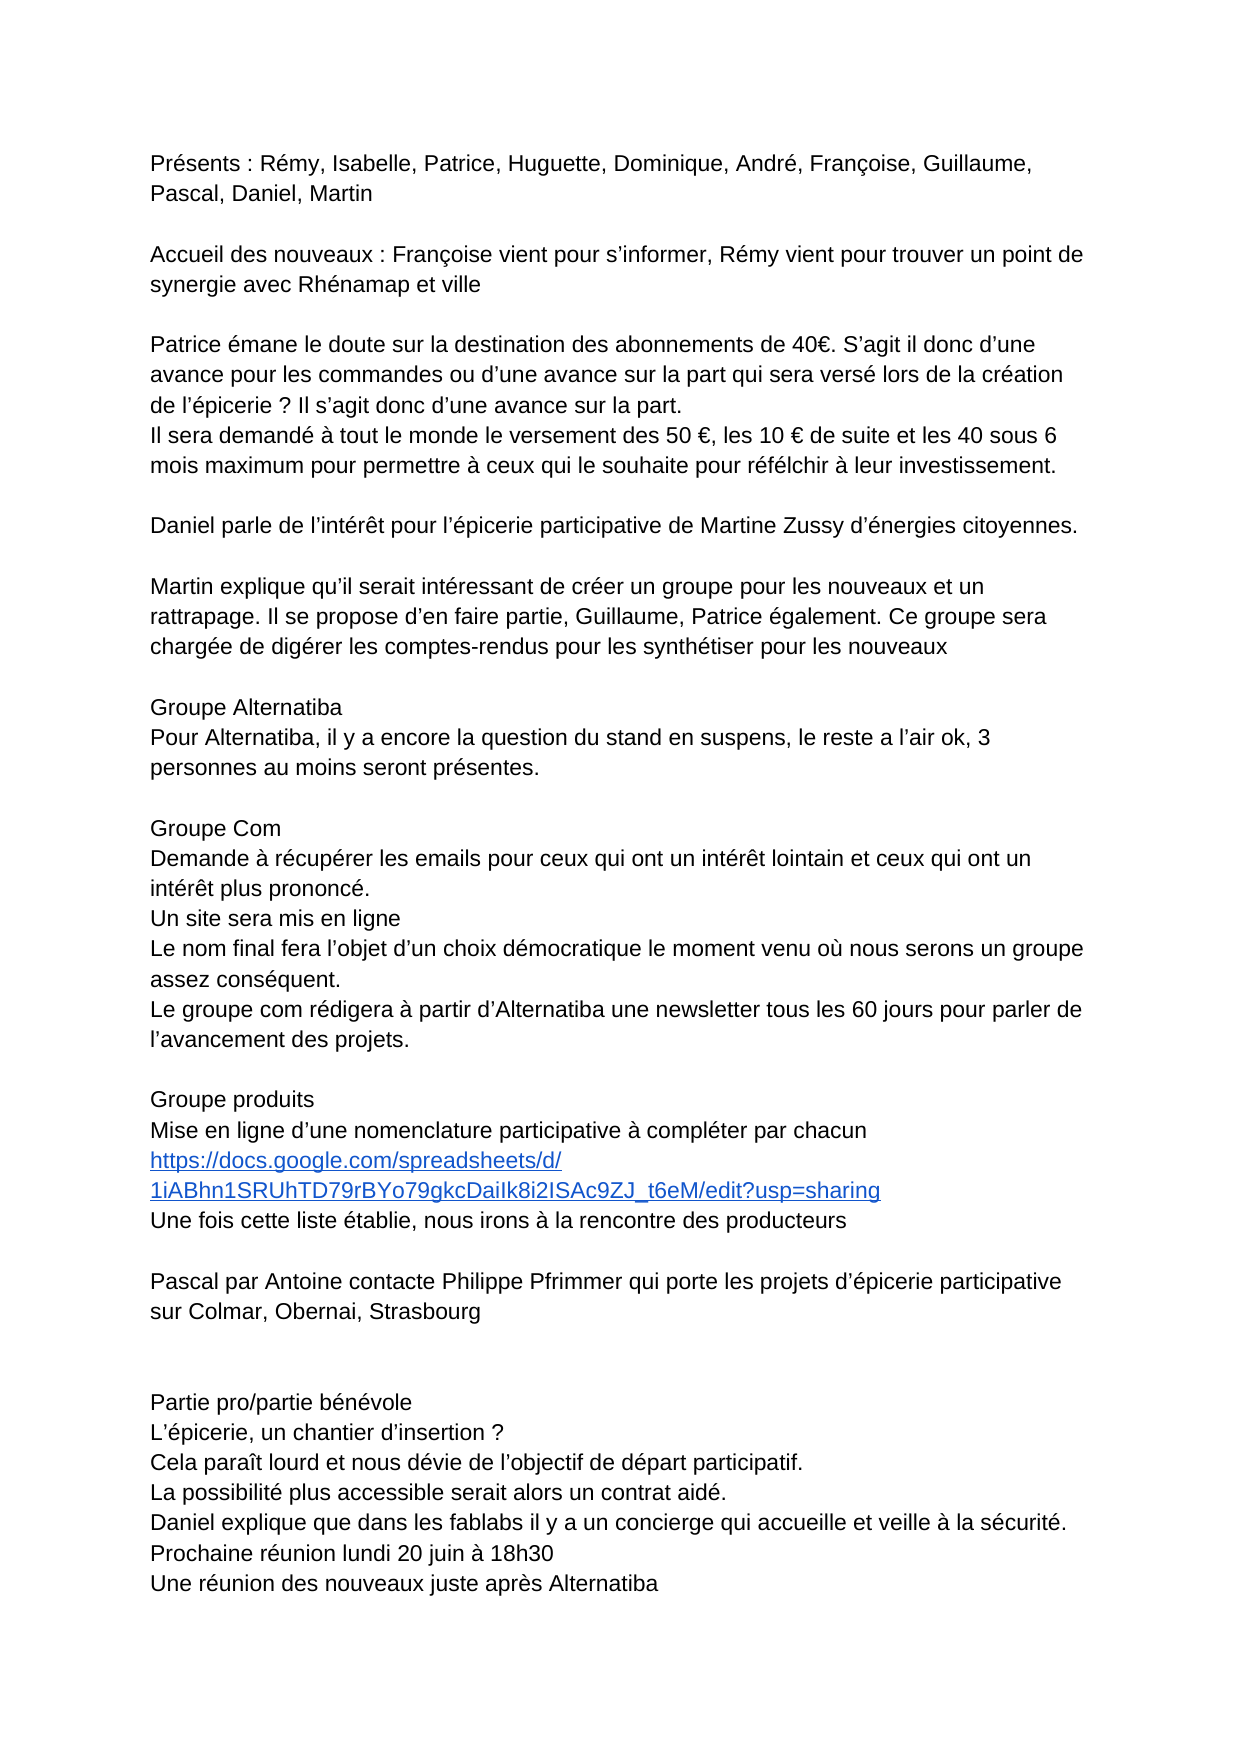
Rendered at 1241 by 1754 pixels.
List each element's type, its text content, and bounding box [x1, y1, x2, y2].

text Daniel parle de l’intérêt pour l’épicerie participative de Martine Zussy d’énergies citoyennes. [150, 512, 1090, 539]
text Groupe Alternatiba [150, 694, 1090, 720]
text La possibilité plus accessible serait alors un contrat aidé. [150, 1479, 1090, 1506]
text Une fois cette liste établie, nous irons à la rencontre des producteurs [150, 1207, 1090, 1234]
text Daniel explique que dans les fablabs il y a un concierge qui accueille et veille à la sécurité. [150, 1509, 1090, 1536]
text Le groupe com rédigera à partir d’Alternatiba une newsletter tous les 60 jours pour parler de l’avancement des projets. [150, 996, 1090, 1052]
text Patrice émane le doute sur la destination des abonnements de 40€. S’agit il donc d’une avance pour les commandes ou d’une avance sur la part qui sera versé lors de la création de l’épicerie ? Il s’agit donc d’une avance sur la part. [150, 331, 1090, 418]
text Le nom final fera l’objet d’un choix démocratique le moment venu où nous serons un groupe assez conséquent. [150, 935, 1090, 992]
text Une réunion des nouveaux juste après Alternatiba [150, 1570, 1090, 1596]
text Prochaine réunion lundi 20 juin à 18h30 [150, 1539, 1090, 1566]
text Cela paraît lourd et nous dévie de l’objectif de départ participatif. [150, 1449, 1090, 1475]
text L’épicerie, un chantier d’insertion ? [150, 1419, 1090, 1445]
text Partie pro/partie bénévole [150, 1388, 1090, 1415]
text Demande à récupérer les emails pour ceux qui ont un intérêt lointain et ceux qui ont un intérêt plus prononcé. [150, 845, 1090, 901]
text Groupe produits [150, 1086, 1090, 1113]
text https://docs.google.com/spreadsheets/d/1iABhn1SRUhTD79rBYo79gkcDaiIk8i2ISAc9ZJ_t6eM/edit?usp=sharing [150, 1147, 1090, 1203]
text Pour Alternatiba, il y a encore la question du stand en suspens, le reste a l’air ok, 3 personnes au moins seront présentes. [150, 724, 1090, 781]
text Accueil des nouveaux : Françoise vient pour s’informer, Rémy vient pour trouver un point de synergie avec Rhénamap et ville [150, 241, 1090, 297]
text Pascal par Antoine contacte Philippe Pfrimmer qui porte les projets d’épicerie participative sur Colmar, Obernai, Strasbourg [150, 1268, 1090, 1324]
text Martin explique qu’il serait intéressant de créer un groupe pour les nouveaux et un rattrapage. Il se propose d’en faire partie, Guillaume, Patrice également. Ce groupe sera chargée de digérer les comptes-rendus pour les synthétiser pour les nouveaux [150, 573, 1090, 660]
text Mise en ligne d’une nomenclature participative à compléter par chacun [150, 1117, 1090, 1143]
text Présents : Rémy, Isabelle, Patrice, Huguette, Dominique, André, Françoise, Guillaume, Pascal, Daniel, Martin [150, 150, 1090, 207]
text Il sera demandé à tout le monde le versement des 50 €, les 10 € de suite et les 40 sous 6 mois maximum pour permettre à ceux qui le souhaite pour réfélchir à leur investissement. [150, 422, 1090, 478]
text Groupe Com [150, 814, 1090, 841]
text Un site sera mis en ligne [150, 905, 1090, 932]
